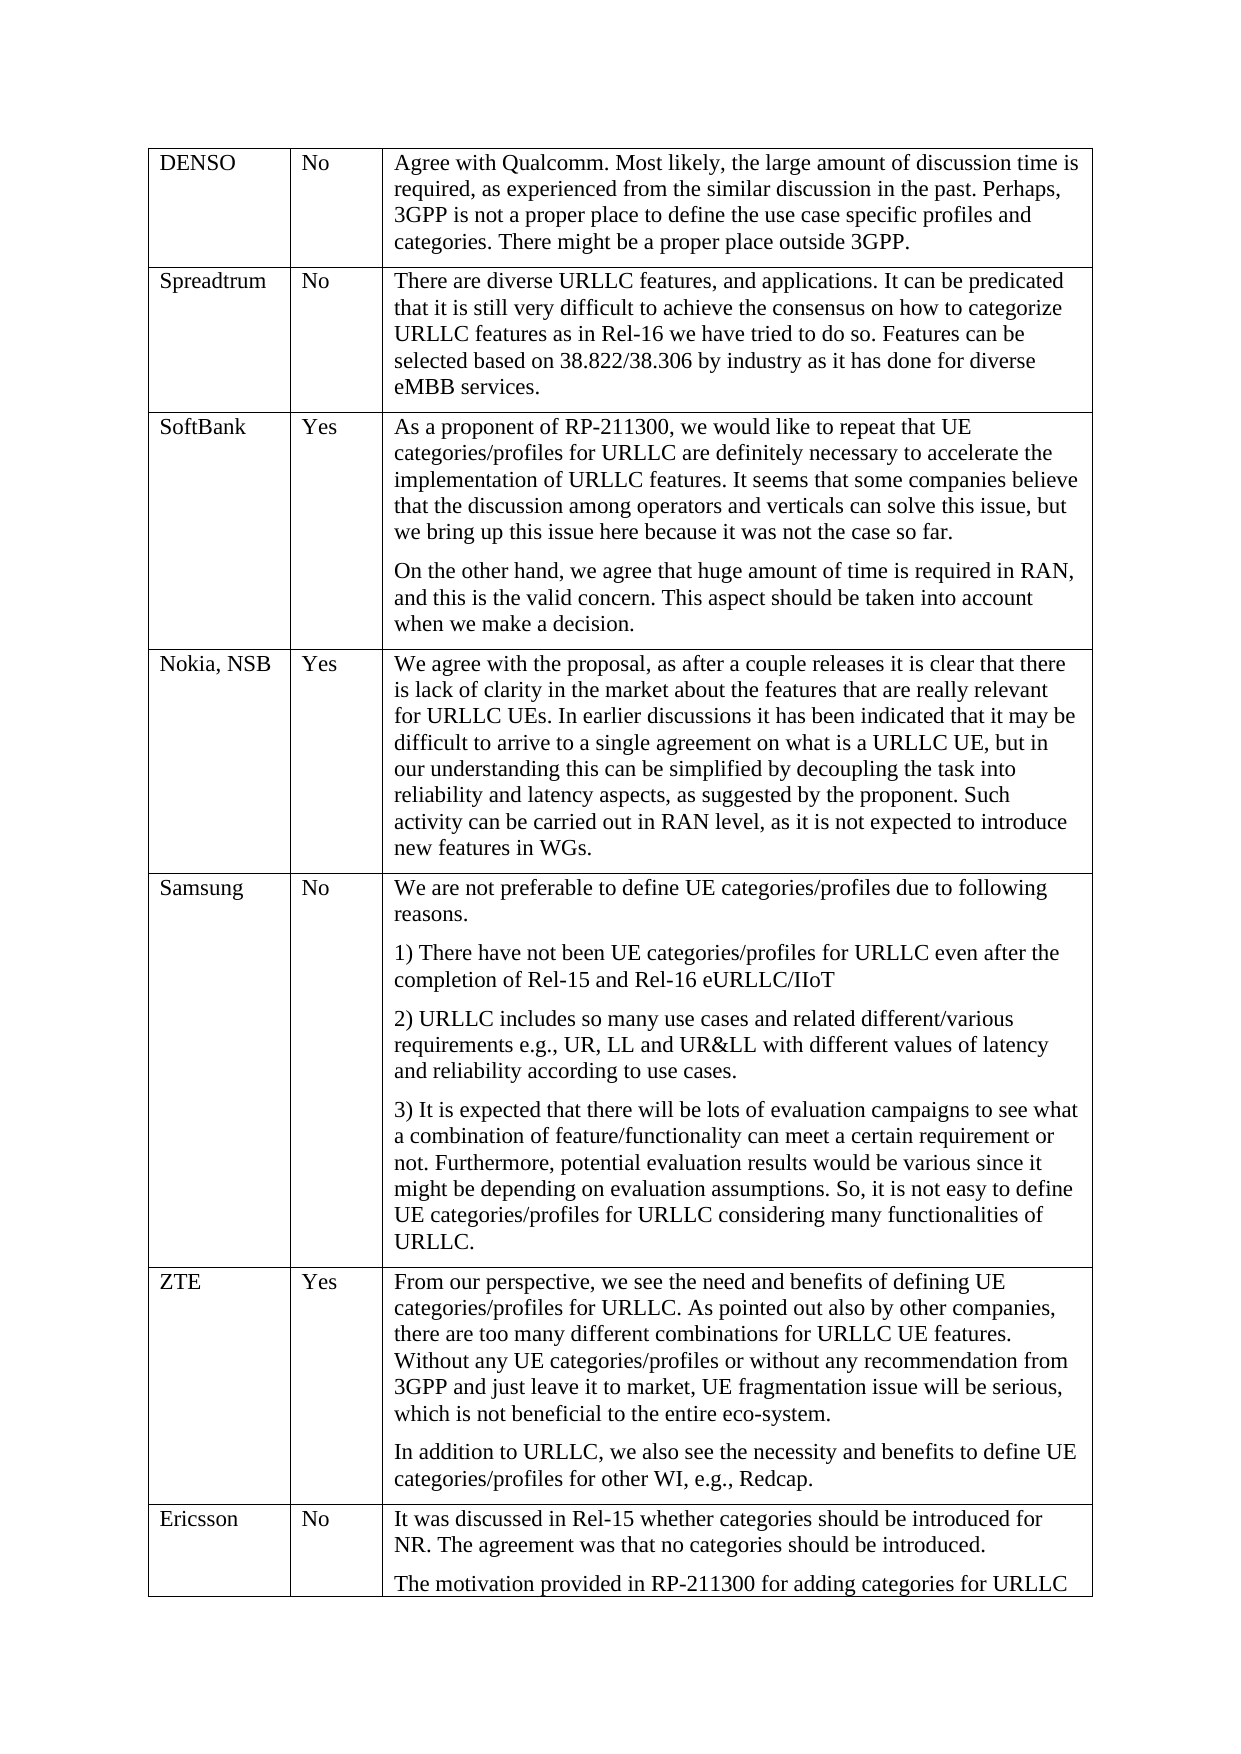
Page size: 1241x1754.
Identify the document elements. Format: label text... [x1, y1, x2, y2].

table_cell Yes [291, 650, 382, 873]
table_cell ZTE [149, 1268, 290, 1504]
table_cell No [291, 874, 382, 1267]
table_cell DENSO [149, 149, 290, 267]
table_cell No [291, 149, 382, 267]
table_cell As a proponent of RP-211300, we would like to repeat that UE categories/profiles for URLLC are definitely necessary to accelerate the implementation of URLLC features. It seems that some companies believe that the discussion among operators and verticals can solve this issue, but we bring up this issue here because it was not the case so far. On the other hand, we agree that huge amount of time is required in RAN, and this is the valid concern. This aspect should be taken into account when we make a decision. [383, 413, 1092, 649]
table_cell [383, 1505, 1092, 1596]
table_cell Agree with Qualcomm. Most likely, the large amount of discussion time is required, as experienced from the similar discussion in the past. Perhaps, 3GPP is not a proper place to define the use case specific profiles and categories. There might be a proper place outside 3GPP. [383, 149, 1092, 267]
table_cell We agree with the proposal, as after a couple releases it is clear that there is lack of clarity in the market about the features that are really relevant for URLLC UEs. In earlier discussions it has been indicated that it may be difficult to arrive to a single agreement on what is a URLLC UE, but in our understanding this can be simplified by decoupling the task into reliability and latency aspects, as suggested by the proponent. Such activity can be carried out in RAN level, as it is not expected to introduce new features in WGs. [383, 650, 1092, 873]
table_cell From our perspective, we see the need and benefits of defining UE categories/profiles for URLLC. As pointed out also by other companies, there are too many different combinations for URLLC UE features. Without any UE categories/profiles or without any recommendation from 3GPP and just leave it to market, UE fragmentation issue will be serious, which is not beneficial to the entire eco-system. In addition to URLLC, we also see the necessity and benefits to define UE categories/profiles for other WI, e.g., Redcap. [383, 1268, 1092, 1504]
table_cell No [291, 1505, 382, 1596]
table_cell Yes [291, 1268, 382, 1504]
table_cell Yes [291, 413, 382, 649]
table_cell SoftBank [149, 413, 290, 649]
table_cell Spreadtrum [149, 268, 290, 412]
table_cell There are diverse URLLC features, and applications. It can be predicated that it is still very difficult to achieve the consensus on how to categorize URLLC features as in Rel-16 we have tried to do so. Features can be selected based on 38.822/38.306 by industry as it has done for diverse eMBB services. [383, 268, 1092, 412]
table_cell Samsung [149, 874, 290, 1267]
table_cell No [291, 268, 382, 412]
table_cell We are not preferable to define UE categories/profiles due to following reasons. 1) There have not been UE categories/profiles for URLLC even after the completion of Rel-15 and Rel-16 eURLLC/IIoT 2) URLLC includes so many use cases and related different/various requirements e.g., UR, LL and UR&LL with different values of latency and reliability according to use cases. 3) It is expected that there will be lots of evaluation campaigns to see what a combination of feature/functionality can meet a certain requirement or not. Furthermore, potential evaluation results would be various since it might be depending on evaluation assumptions. So, it is not easy to define UE categories/profiles for URLLC considering many functionalities of URLLC. [383, 874, 1092, 1267]
table_cell Ericsson [149, 1505, 290, 1596]
table_cell Nokia, NSB [149, 650, 290, 873]
